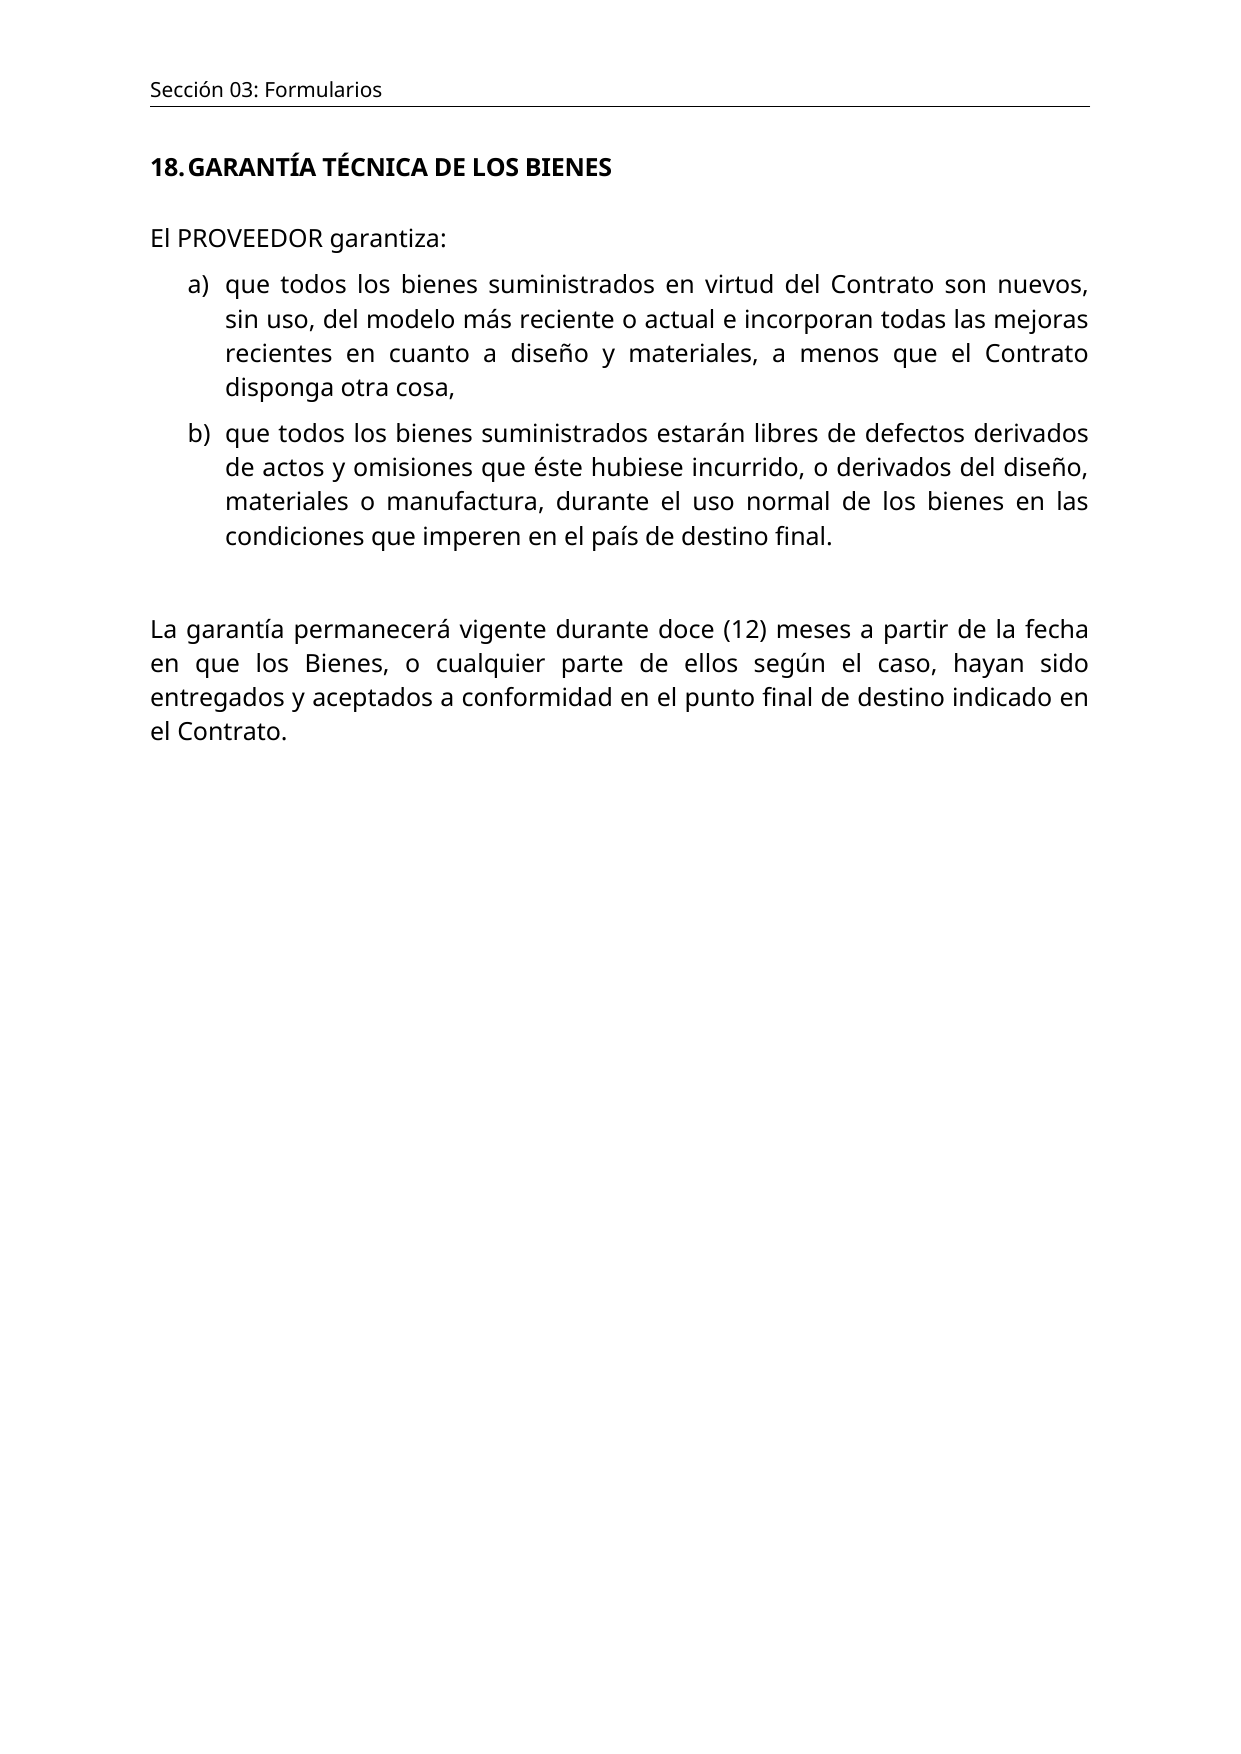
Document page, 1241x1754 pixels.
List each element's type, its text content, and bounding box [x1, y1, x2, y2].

subtitle GARANTÍA TÉCNICA DE LOS BIENES [150, 150, 1090, 184]
list que todos los bienes suministrados en virtud del Contrato son nuevos, sin uso, del modelo más reciente o actual e incorporan todas las mejoras recientes en cuanto a diseño y materiales, a menos que el Contrato disponga otra cosa, [187, 267, 1090, 403]
text El PROVEEDOR garantiza: [150, 221, 1090, 255]
text La garantía permanecerá vigente durante doce (12) meses a partir de la fecha en que los Bienes, o cualquier parte de ellos según el caso, hayan sido entregados y aceptados a conformidad en el punto final de destino indicado en el Contrato. [150, 611, 1090, 747]
list que todos los bienes suministrados estarán libres de defectos derivados de actos y omisiones que éste hubiese incurrido, o derivados del diseño, materiales o manufactura, durante el uso normal de los bienes en las condiciones que imperen en el país de destino final. [187, 416, 1090, 552]
